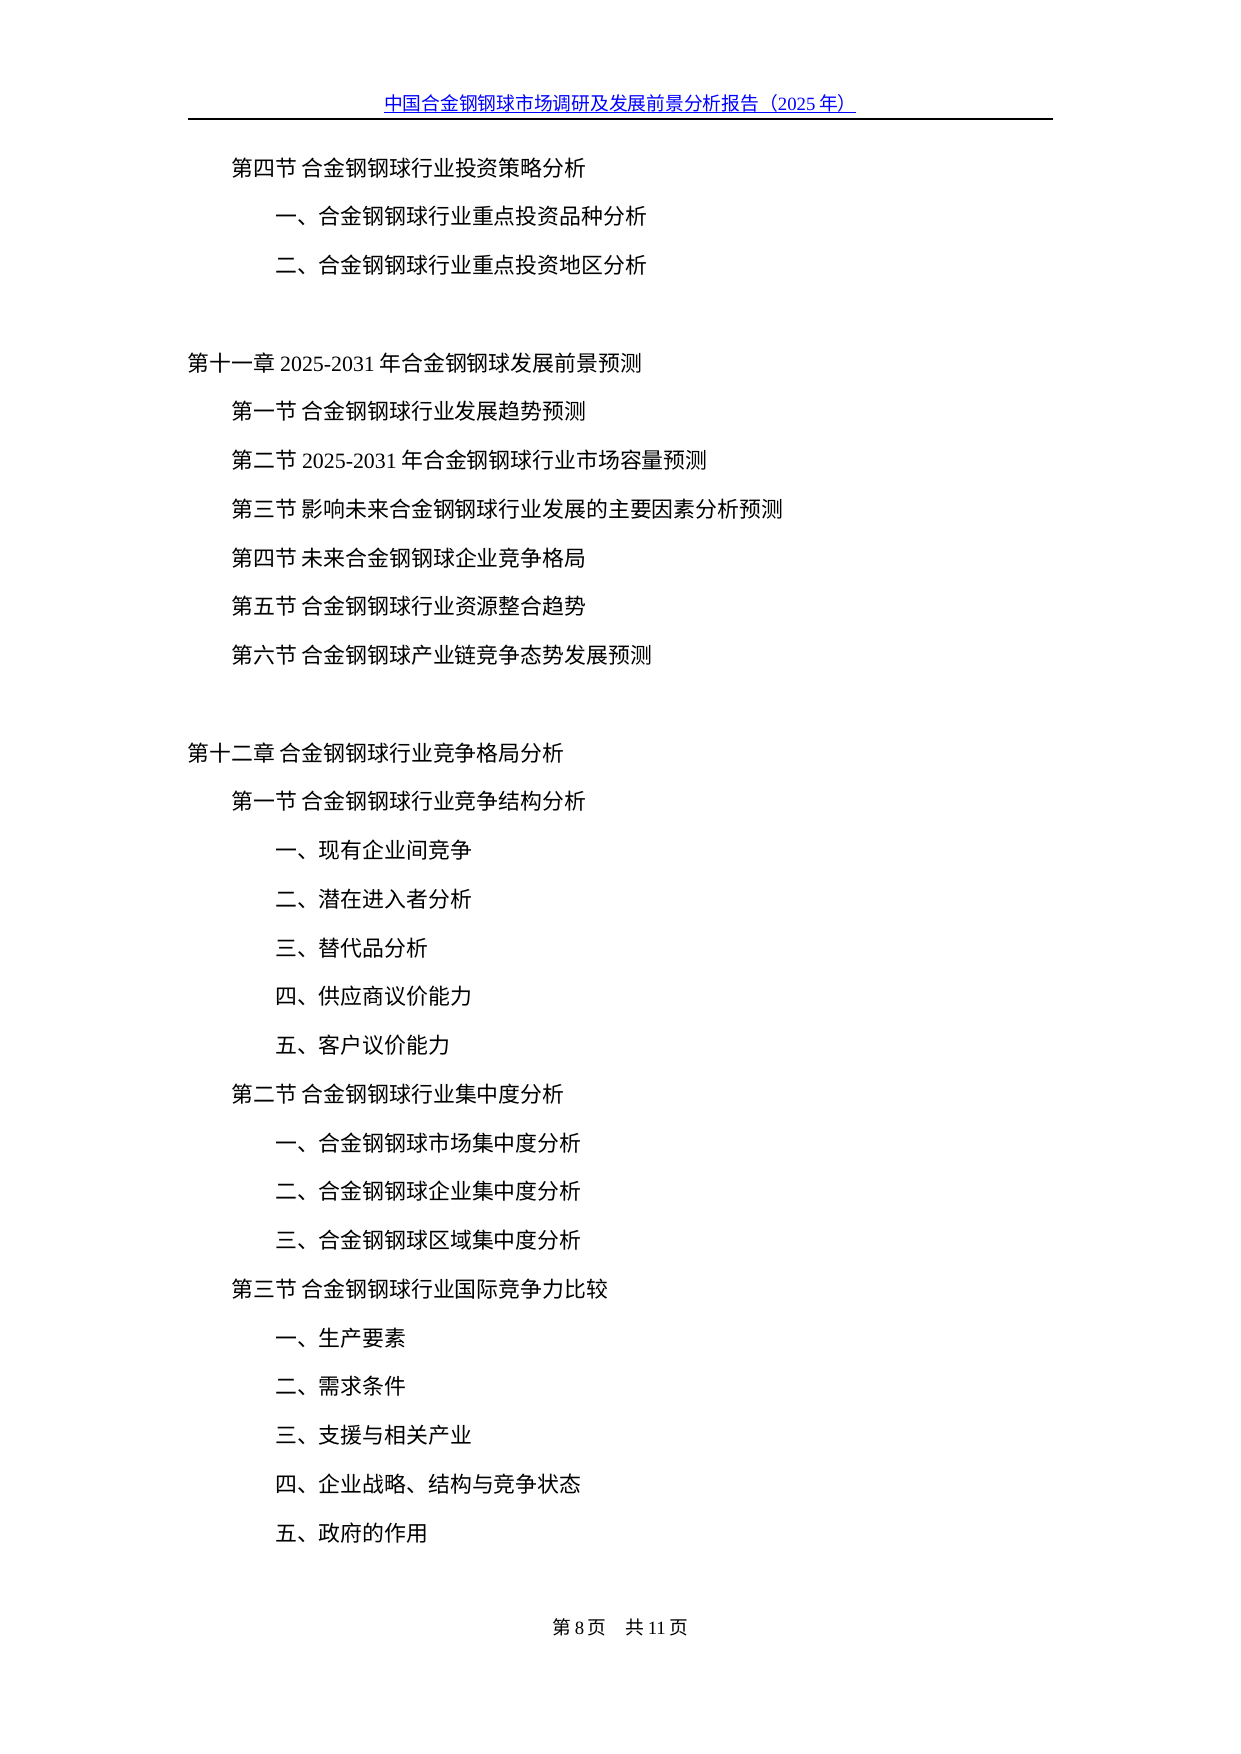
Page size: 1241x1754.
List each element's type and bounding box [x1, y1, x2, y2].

text [187, 150, 1053, 1548]
